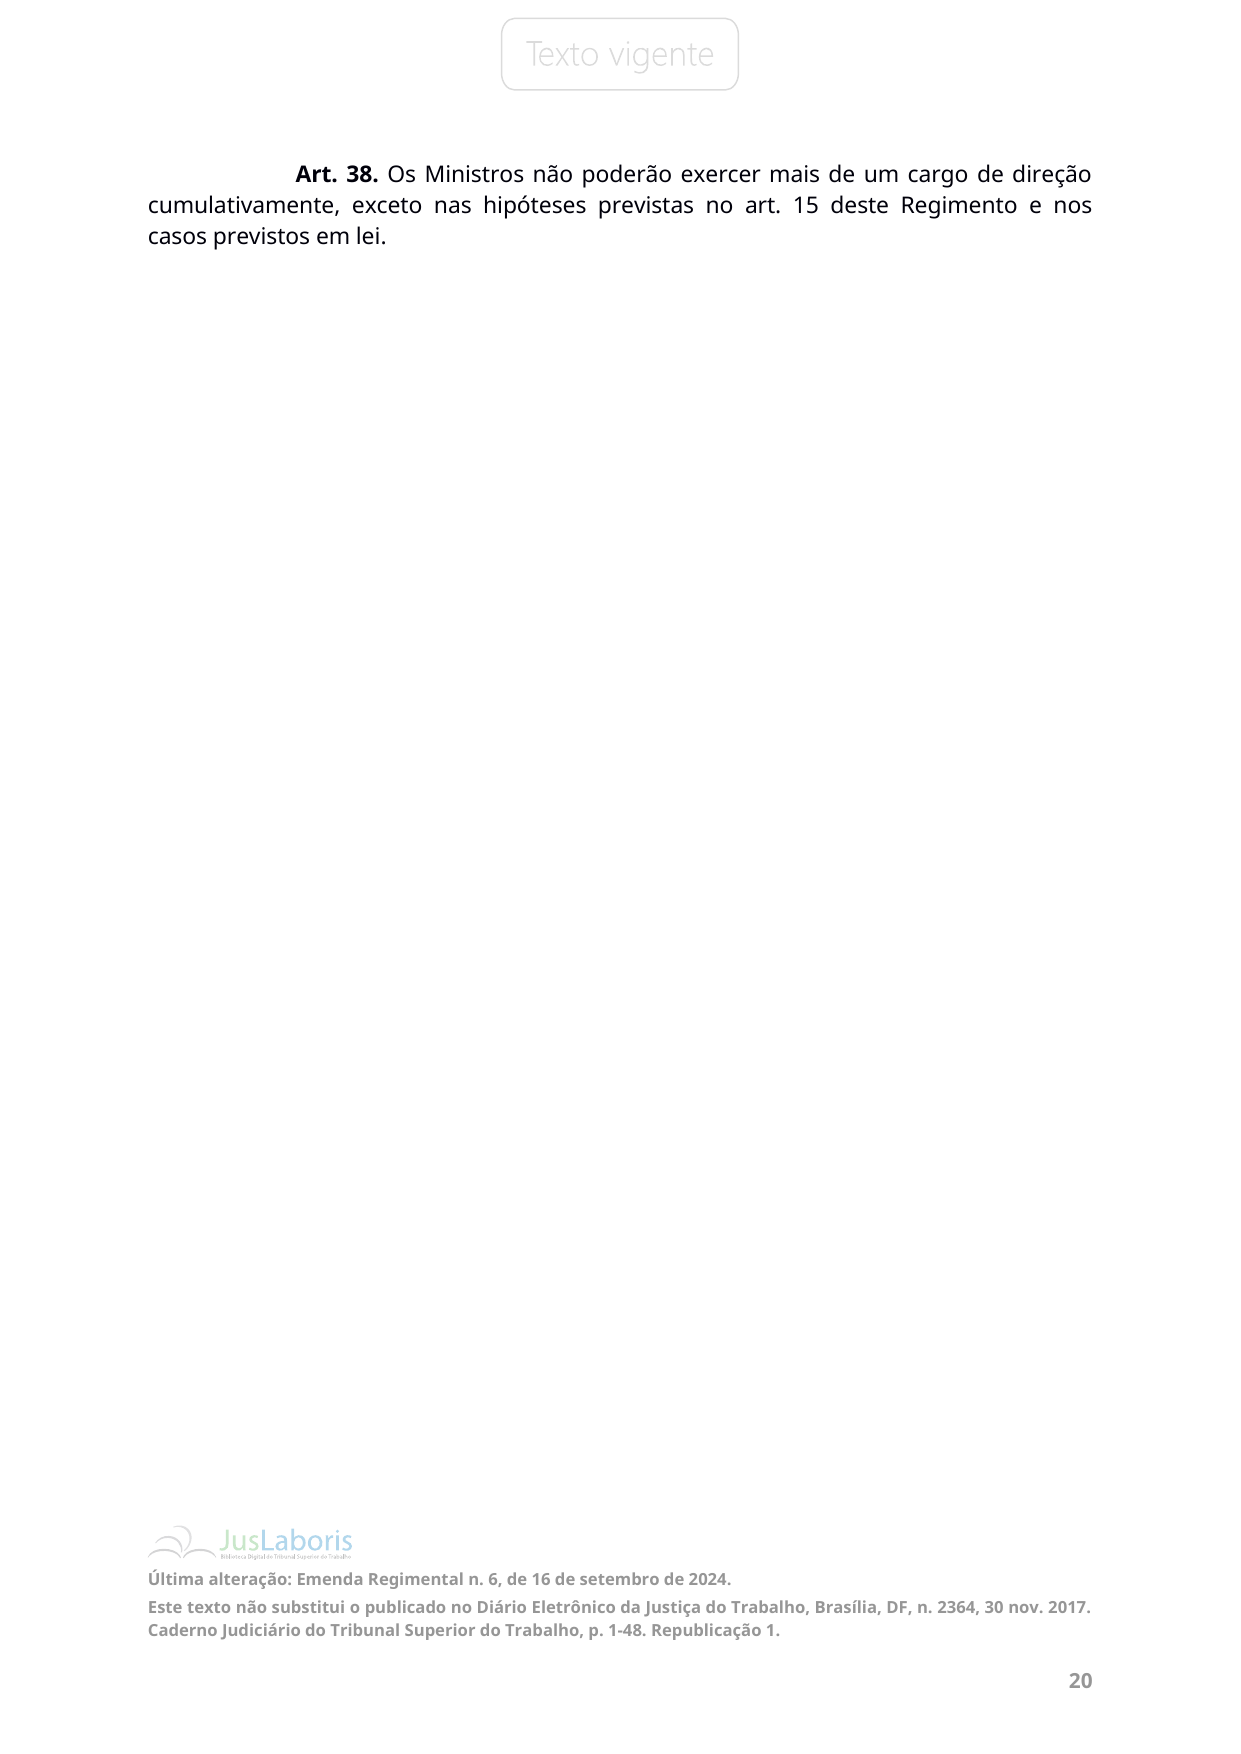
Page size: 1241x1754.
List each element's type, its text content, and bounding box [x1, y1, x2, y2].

text Art. 38. Os Ministros não poderão exercer mais de um cargo de direção cumulativamente, exceto nas hipóteses previstas no art. 15 deste Regimento e nos casos previstos em lei. [148, 158, 1092, 251]
